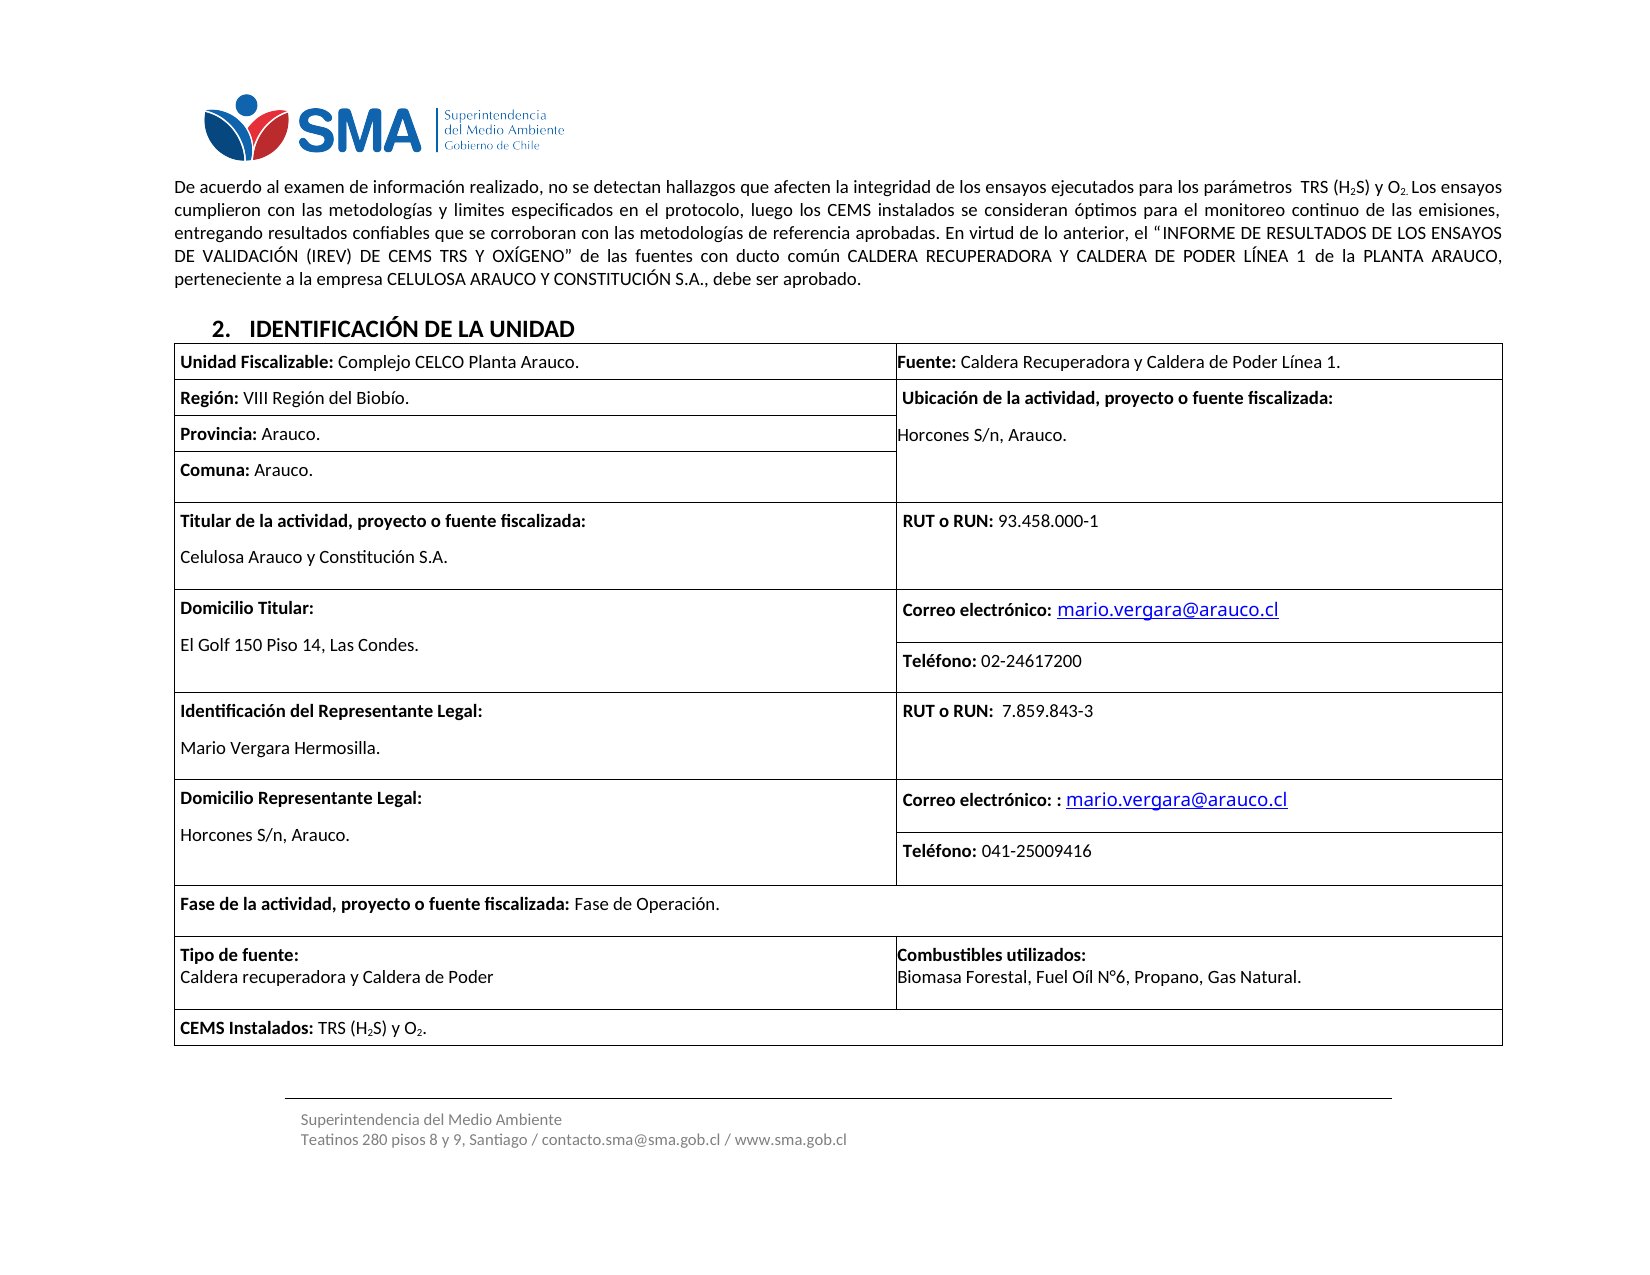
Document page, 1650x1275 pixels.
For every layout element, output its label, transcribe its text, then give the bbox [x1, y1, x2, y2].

table_cell Teléfono: 02-24617200 [897, 643, 1502, 692]
table_cell Correo electrónico: mario.vergara@arauco.cl [897, 590, 1502, 642]
table_cell CEMS Instalados: TRS (H2S) y O2. [175, 1010, 1502, 1045]
table_cell Fase de la actividad, proyecto o fuente fiscalizada: Fase de Operación. [175, 886, 1502, 936]
table_cell Domicilio Titular: El Golf 150 Piso 14, Las Condes. [175, 590, 896, 692]
table_cell Titular de la actividad, proyecto o fuente fiscalizada: Celulosa Arauco y Constitución S.A. [175, 503, 896, 589]
table_cell RUT o RUN: 93.458.000-1 [897, 503, 1502, 589]
table_header Unidad Fiscalizable: Complejo CELCO Planta Arauco. [175, 344, 896, 379]
subtitle IDENTIFICACIÓN DE LA UNIDAD [212, 313, 1502, 343]
table_cell Identificación del Representante Legal: Mario Vergara Hermosilla. [175, 693, 896, 779]
table_cell Región: VIII Región del Biobío. [175, 380, 896, 415]
text De acuerdo al examen de información realizado, no se detectan hallazgos que afecten la integridad de los ensayos ejecutados para los parámetros TRS (H2S) y O2. Los ensayos cumplieron con las metodologías y limites especificados en el protocolo, luego los CEMS instalados se consideran óptimos para el monitoreo continuo de las emisiones, entregando resultados confiables que se corroboran con las metodologías de referencia aprobadas. En virtud de lo anterior, el “INFORME DE RESULTADOS DE LOS ENSAYOS DE VALIDACIÓN (IREV) DE CEMS TRS Y OXÍGENO” de las fuentes con ducto común CALDERA RECUPERADORA Y CALDERA DE PODER LÍNEA 1 de la PLANTA ARAUCO, perteneciente a la empresa CELULOSA ARAUCO Y CONSTITUCIÓN S.A., debe ser aprobado. [174, 175, 1502, 290]
table_cell Comuna: Arauco. [175, 452, 896, 502]
picture [174, 73, 584, 176]
table_cell Combustibles utilizados: Biomasa Forestal, Fuel Oíl N°6, Propano, Gas Natural. [897, 937, 1502, 1009]
table_cell Tipo de fuente: Caldera recuperadora y Caldera de Poder [175, 937, 896, 1009]
table_cell RUT o RUN: 7.859.843-3 [897, 693, 1502, 779]
table_cell Provincia: Arauco. [175, 416, 896, 451]
table_cell Teléfono: 041-25009416 [897, 833, 1502, 885]
table_cell Correo electrónico: : mario.vergara@arauco.cl [897, 780, 1502, 832]
table_header Fuente: Caldera Recuperadora y Caldera de Poder Línea 1. [897, 344, 1502, 379]
table_cell Domicilio Representante Legal: Horcones S/n, Arauco. [175, 780, 896, 885]
table_cell Ubicación de la actividad, proyecto o fuente fiscalizada: Horcones S/n, Arauco. [897, 380, 1502, 502]
